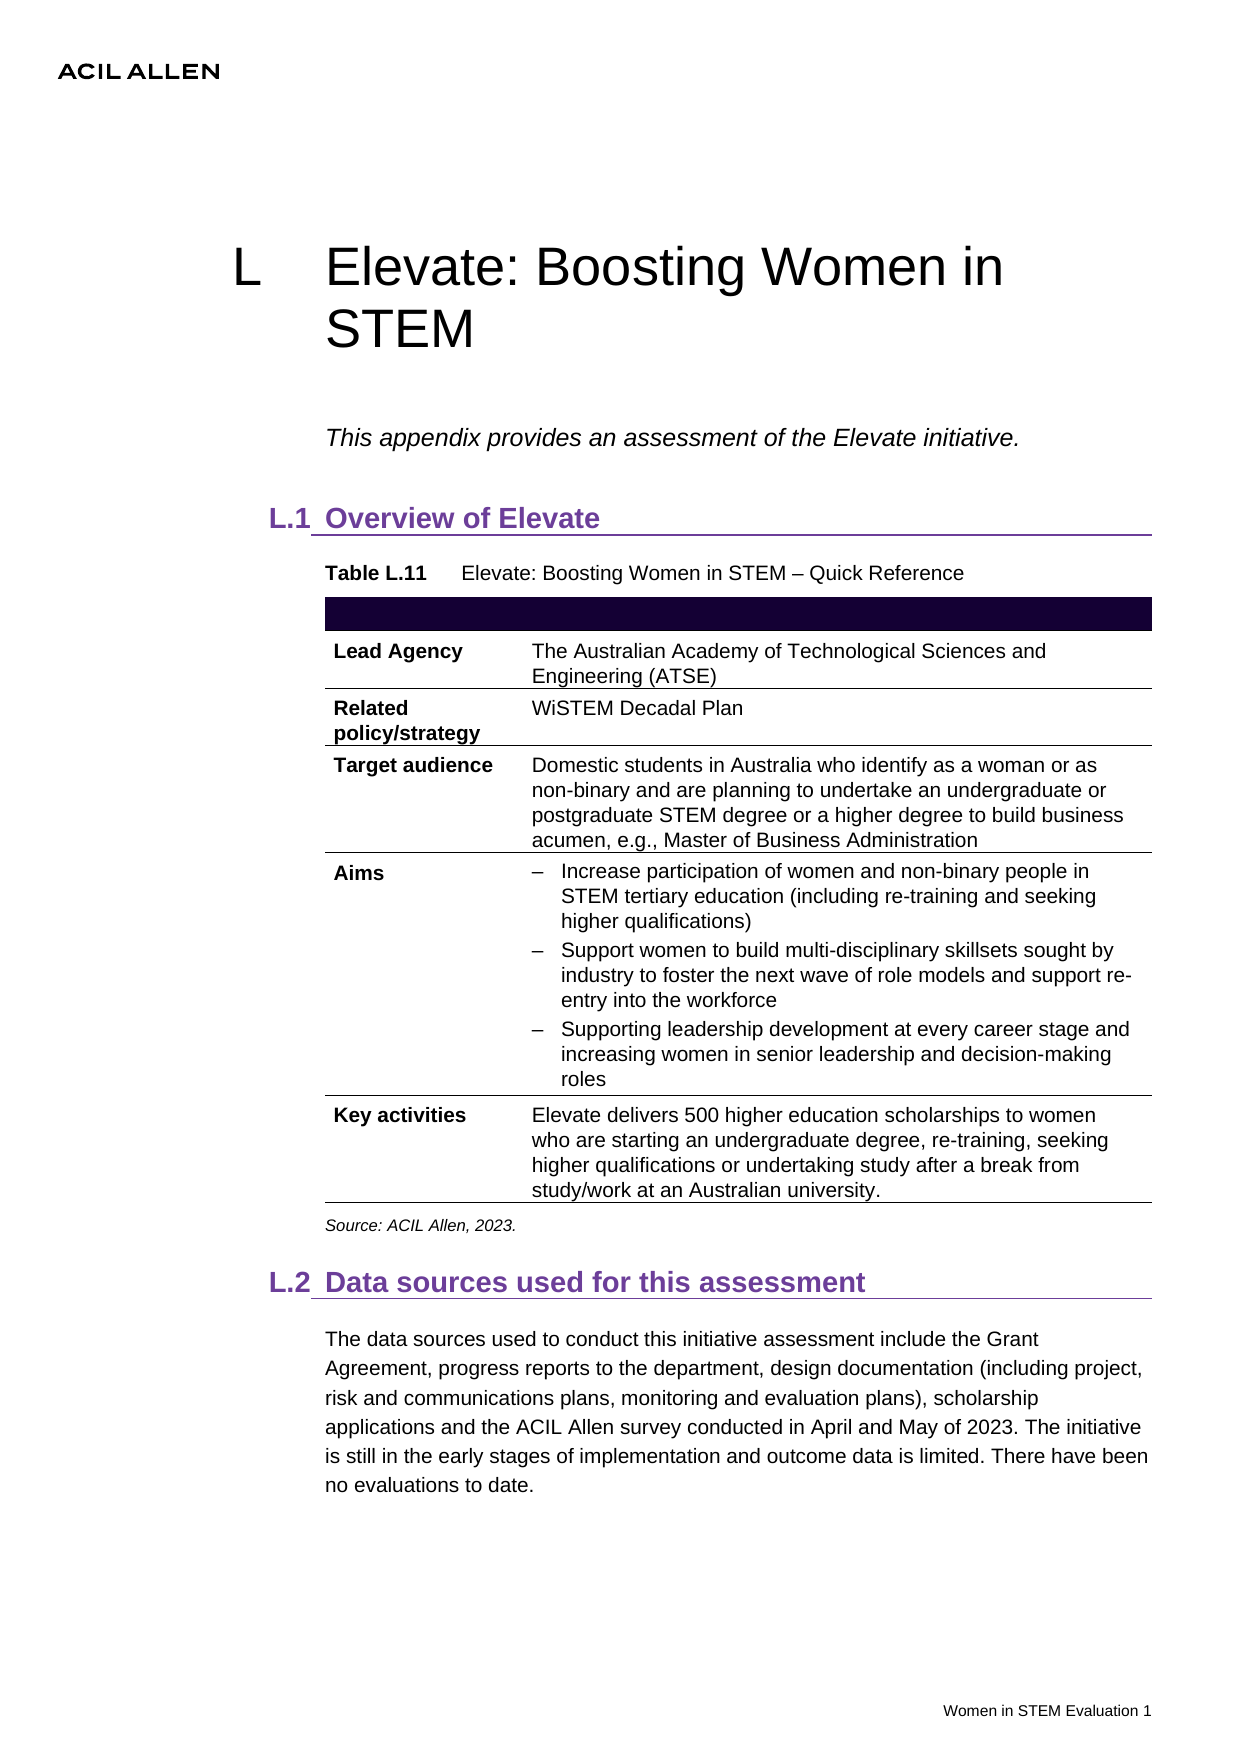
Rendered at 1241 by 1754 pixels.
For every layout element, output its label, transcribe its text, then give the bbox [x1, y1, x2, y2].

text Source: ACIL Allen, 2023. [325, 1216, 1152, 1235]
text The data sources used to conduct this initiative assessment include the Grant Agreement, progress reports to the department, design documentation (including project, risk and communications plans, monitoring and evaluation plans), scholarship applications and the ACIL Allen survey conducted in April and May of 2023. The initiative is still in the early stages of implementation and outcome data is limited. There have been no evaluations to date. [325, 1322, 1152, 1497]
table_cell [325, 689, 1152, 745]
subtitle Elevate: Boosting Women in STEM [262, 235, 1152, 359]
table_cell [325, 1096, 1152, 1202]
text This appendix provides an assessment of the Elevate initiative. [325, 422, 1139, 453]
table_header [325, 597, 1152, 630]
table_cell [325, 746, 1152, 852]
subtitle Overview of Elevate [311, 501, 1152, 534]
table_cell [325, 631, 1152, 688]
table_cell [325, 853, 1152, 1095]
subtitle Data sources used for this assessment [311, 1265, 1152, 1298]
